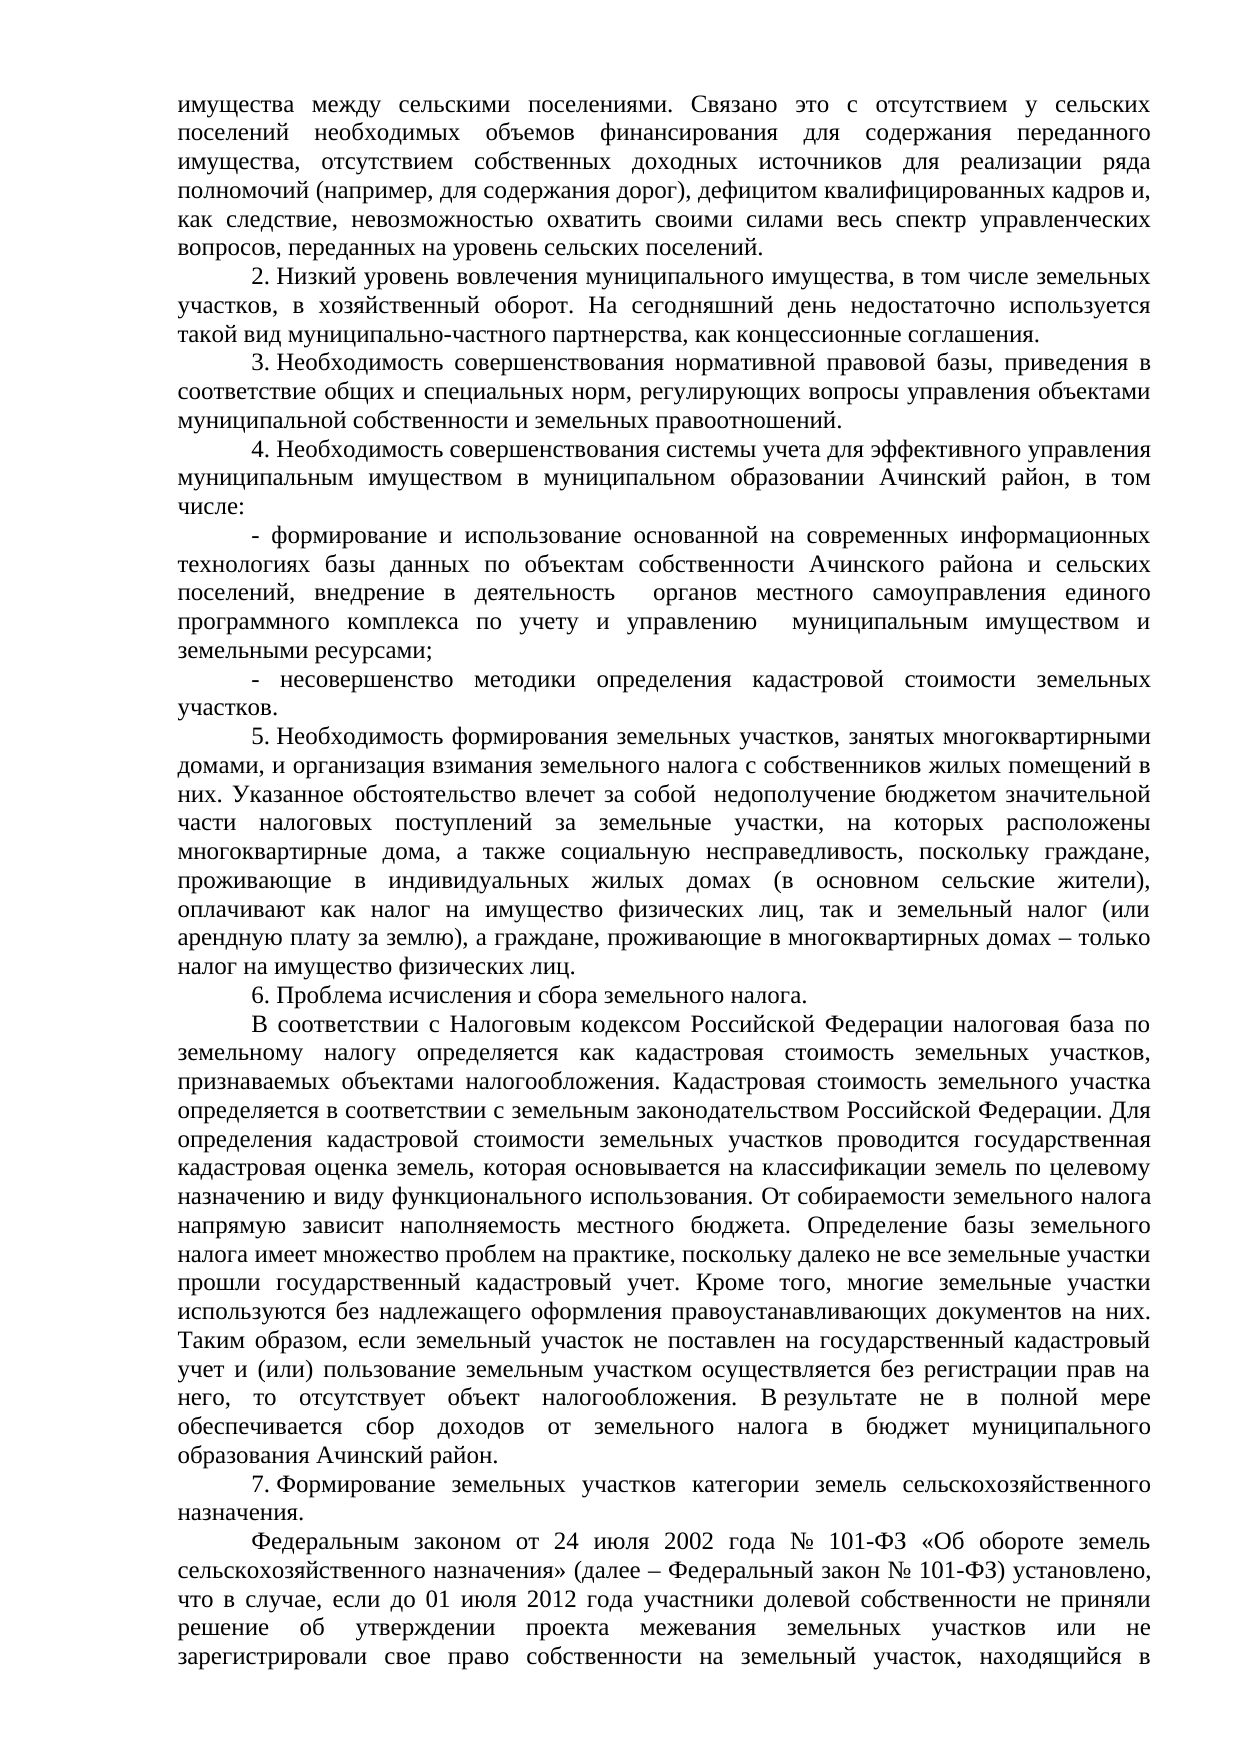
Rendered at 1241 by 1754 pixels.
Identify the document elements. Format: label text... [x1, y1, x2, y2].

text - формирование и использование основанной на современных информационных технологиях базы данных по объектам собственности Ачинского района и сельских поселений, внедрение в деятельность органов местного самоуправления единого программного комплекса по учету и управлению муниципальным имуществом и земельными ресурсами; [177, 520, 1152, 664]
text 2. Низкий уровень вовлечения муниципального имущества, в том числе земельных участков, в хозяйственный оборот. На сегодняшний день недостаточно используется такой вид муниципально-частного партнерства, как концессионные соглашения. [177, 261, 1152, 347]
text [177, 1526, 1152, 1670]
text В соответствии с Налоговым кодексом Российской Федерации налоговая база по земельному налогу определяется как кадастровая стоимость земельных участков, признаваемых объектами налогообложения. Кадастровая стоимость земельного участка определяется в соответствии с земельным законодательством Российской Федерации. Для определения кадастровой стоимости земельных участков проводится государственная кадастровая оценка земель, которая основывается на классификации земель по целевому назначению и виду функционального использования. От собираемости земельного налога напрямую зависит наполняемость местного бюджета. Определение базы земельного налога имеет множество проблем на практике, поскольку далеко не все земельные участки прошли государственный кадастровый учет. Кроме того, многие земельные участки используются без надлежащего оформления правоустанавливающих документов на них. Таким образом, если земельный участок не поставлен на государственный кадастровый учет и (или) пользование земельным участком осуществляется без регистрации прав на него, то отсутствует объект налогообложения. В результате не в полной мере обеспечивается сбор доходов от земельного налога в бюджет муниципального образования Ачинский район. [177, 1009, 1152, 1469]
text 3. Необходимость совершенствования нормативной правовой базы, приведения в соответствие общих и специальных норм, регулирующих вопросы управления объектами муниципальной собственности и земельных правоотношений. [177, 347, 1152, 434]
text 7. Формирование земельных участков категории земель сельскохозяйственного назначения. [177, 1469, 1152, 1526]
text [177, 89, 1152, 261]
text - несовершенство методики определения кадастровой стоимости земельных участков. [177, 664, 1152, 721]
text 6. Проблема исчисления и сбора земельного налога. [177, 980, 1152, 1009]
text 5. Необходимость формирования земельных участков, занятых многоквартирными домами, и организация взимания земельного налога с собственников жилых помещений в них. Указанное обстоятельство влечет за собой недополучение бюджетом значительной части налоговых поступлений за земельные участки, на которых расположены многоквартирные дома, а также социальную несправедливость, поскольку граждане, проживающие в индивидуальных жилых домах (в основном сельские жители), оплачивают как налог на имущество физических лиц, так и земельный налог (или арендную плату за землю), а граждане, проживающие в многоквартирных домах – только налог на имущество физических лиц. [177, 721, 1152, 980]
text 4. Необходимость совершенствования системы учета для эффективного управления муниципальным имуществом в муниципальном образовании Ачинский район, в том числе: [177, 434, 1152, 520]
